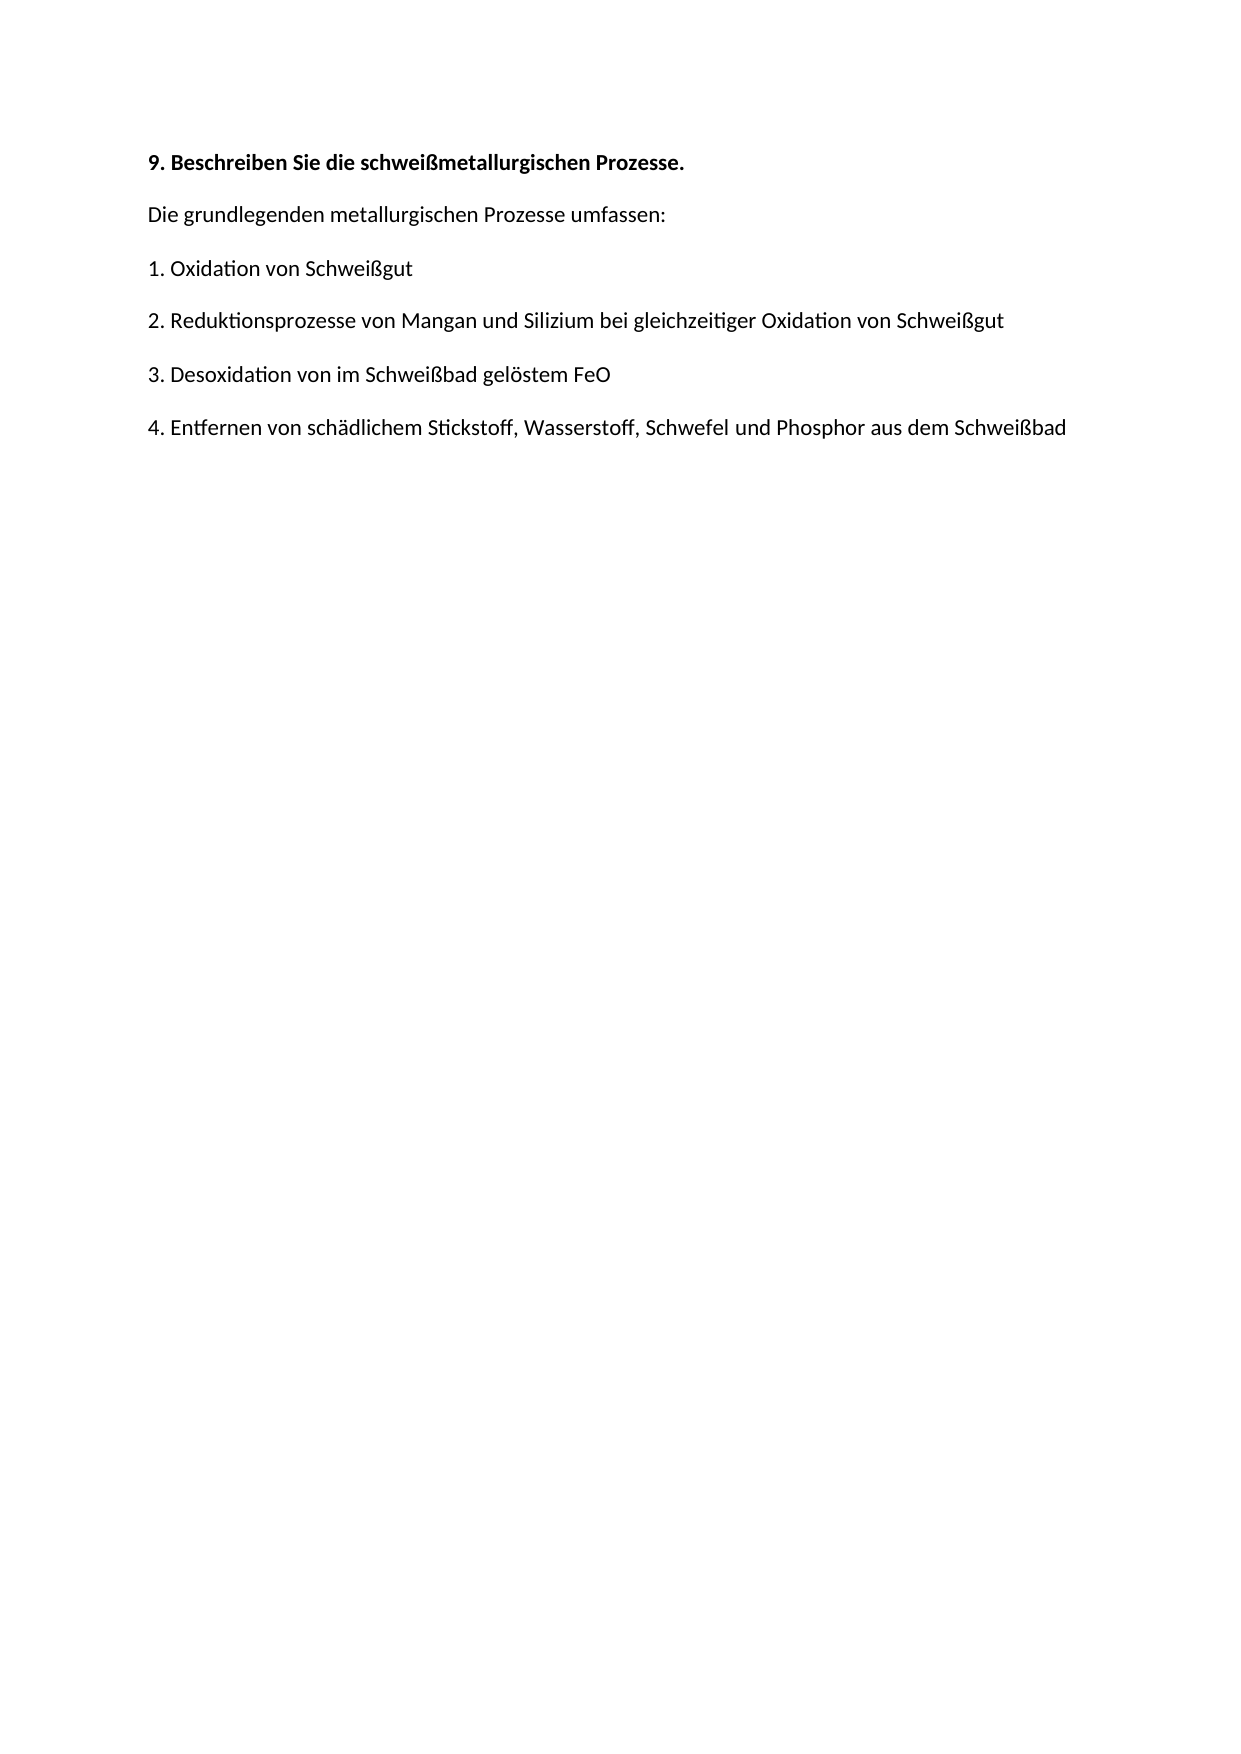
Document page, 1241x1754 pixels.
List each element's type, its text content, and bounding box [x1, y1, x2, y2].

text 2. Reduktionsprozesse von Mangan und Silizium bei gleichzeitiger Oxidation von Schweißgut [148, 307, 1093, 335]
text 1. Oxidation von Schweißgut [148, 254, 1093, 282]
text 3. Desoxidation von im Schweißbad gelöstem FeO [148, 360, 1093, 388]
text 4. Entfernen von schädlichem Stickstoff, Wasserstoff, Schwefel und Phosphor aus dem Schweißbad [148, 413, 1093, 441]
text 9. Beschreiben Sie die schweißmetallurgischen Prozesse. [148, 148, 1093, 176]
text Die grundlegenden metallurgischen Prozesse umfassen: [148, 201, 1093, 229]
